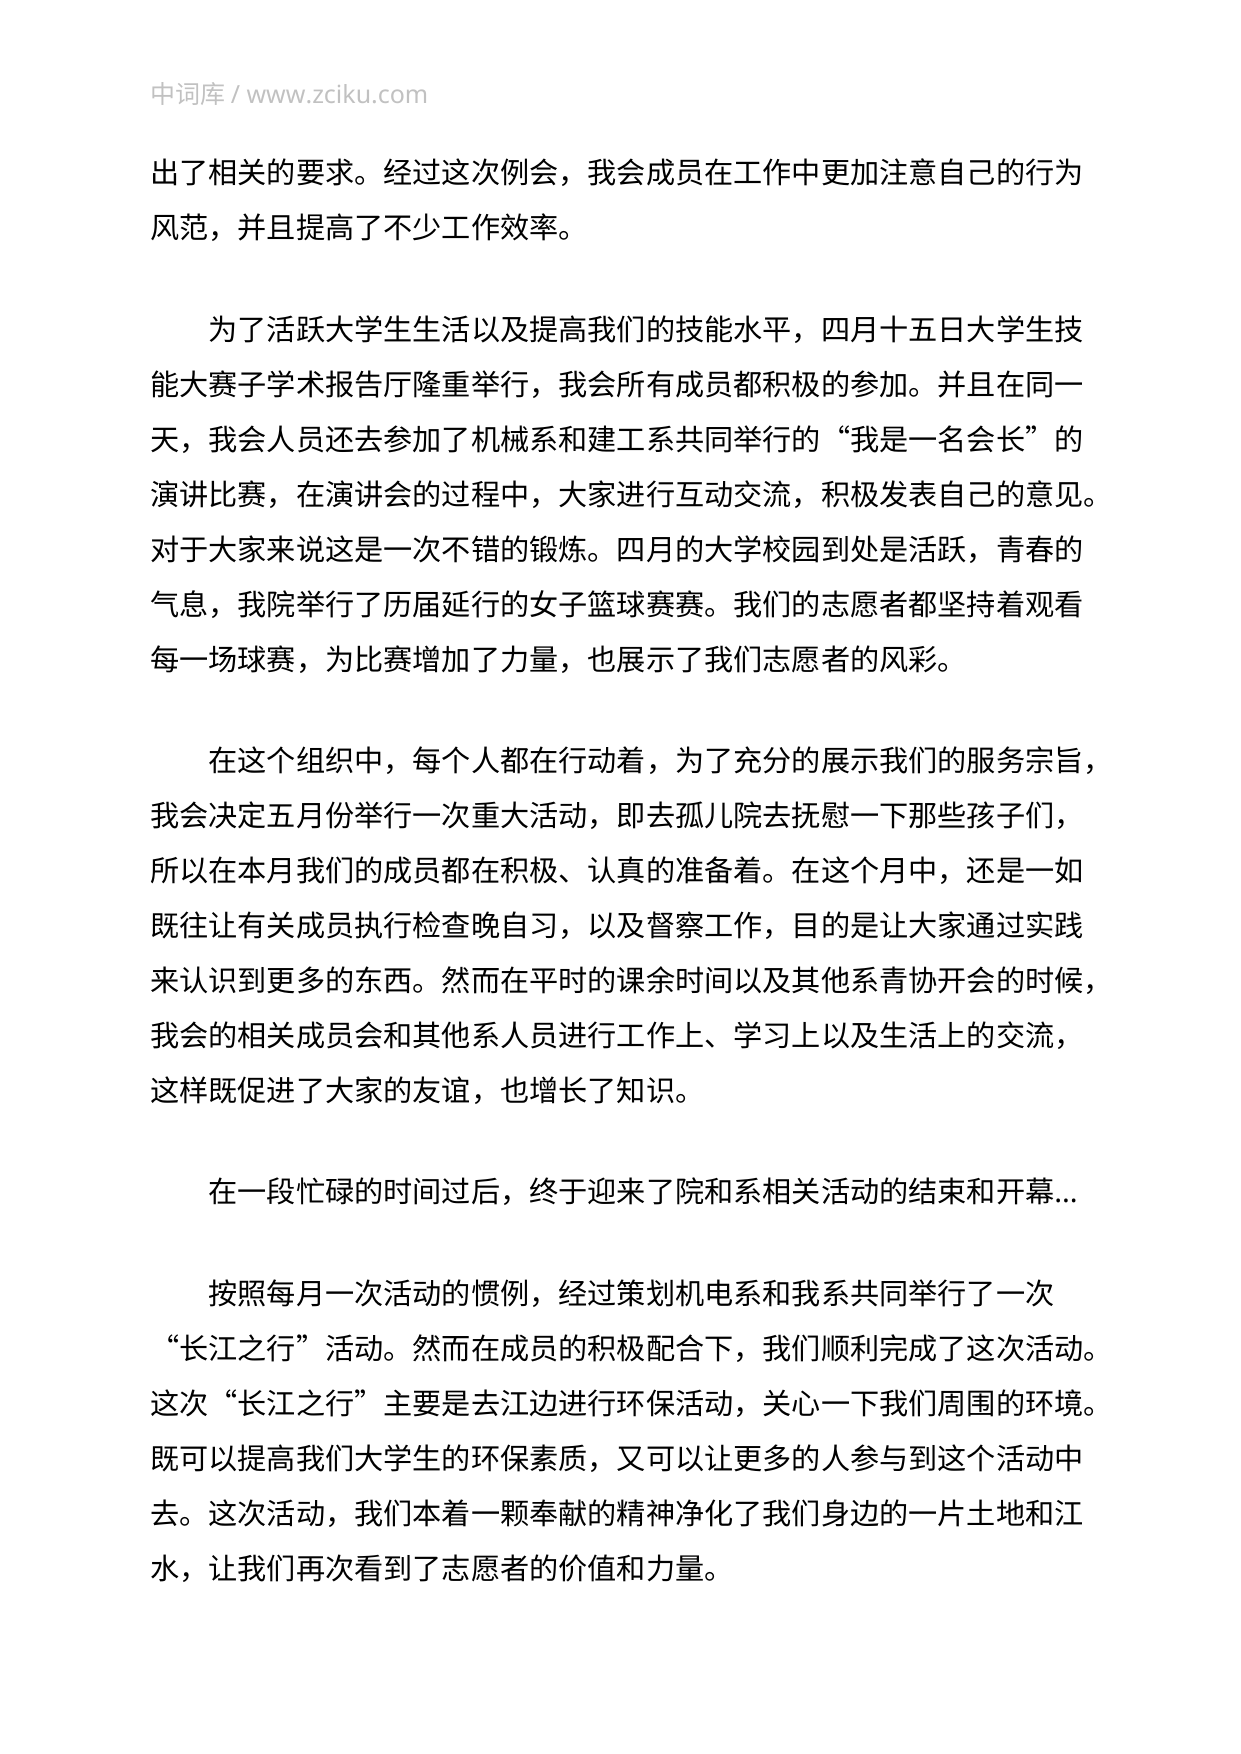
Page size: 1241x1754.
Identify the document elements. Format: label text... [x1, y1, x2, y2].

text 在这个组织中，每个人都在行动着，为了充分的展示我们的服务宗旨，我会决定五月份举行一次重大活动，即去孤儿院去抚慰一下那些孩子们，所以在本月我们的成员都在积极、认真的准备着。在这个月中，还是一如既往让有关成员执行检查晚自习，以及督察工作，目的是让大家通过实践来认识到更多的东西。然而在平时的课余时间以及其他系青协开会的时候，我会的相关成员会和其他系人员进行工作上、学习上以及生活上的交流，这样既促进了大家的友谊，也增长了知识。 [150, 738, 1090, 1109]
text 在一段忙碌的时间过后，终于迎来了院和系相关活动的结束和开幕... [150, 1169, 1090, 1211]
text 为了活跃大学生生活以及提高我们的技能水平，四月十五日大学生技能大赛子学术报告厅隆重举行，我会所有成员都积极的参加。并且在同一天，我会人员还去参加了机械系和建工系共同举行的“我是一名会长”的演讲比赛，在演讲会的过程中，大家进行互动交流，积极发表自己的意见。对于大家来说这是一次不错的锻炼。四月的大学校园到处是活跃，青春的气息，我院举行了历届延行的女子篮球赛赛。我们的志愿者都坚持着观看每一场球赛，为比赛增加了力量，也展示了我们志愿者的风彩。 [150, 307, 1090, 678]
text 按照每月一次活动的惯例，经过策划机电系和我系共同举行了一次“长江之行”活动。然而在成员的积极配合下，我们顺利完成了这次活动。这次“长江之行”主要是去江边进行环保活动，关心一下我们周围的环境。既可以提高我们大学生的环保素质，又可以让更多的人参与到这个活动中去。这次活动，我们本着一颗奉献的精神净化了我们身边的一片土地和江水，让我们再次看到了志愿者的价值和力量。 [150, 1271, 1090, 1588]
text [150, 150, 1090, 247]
